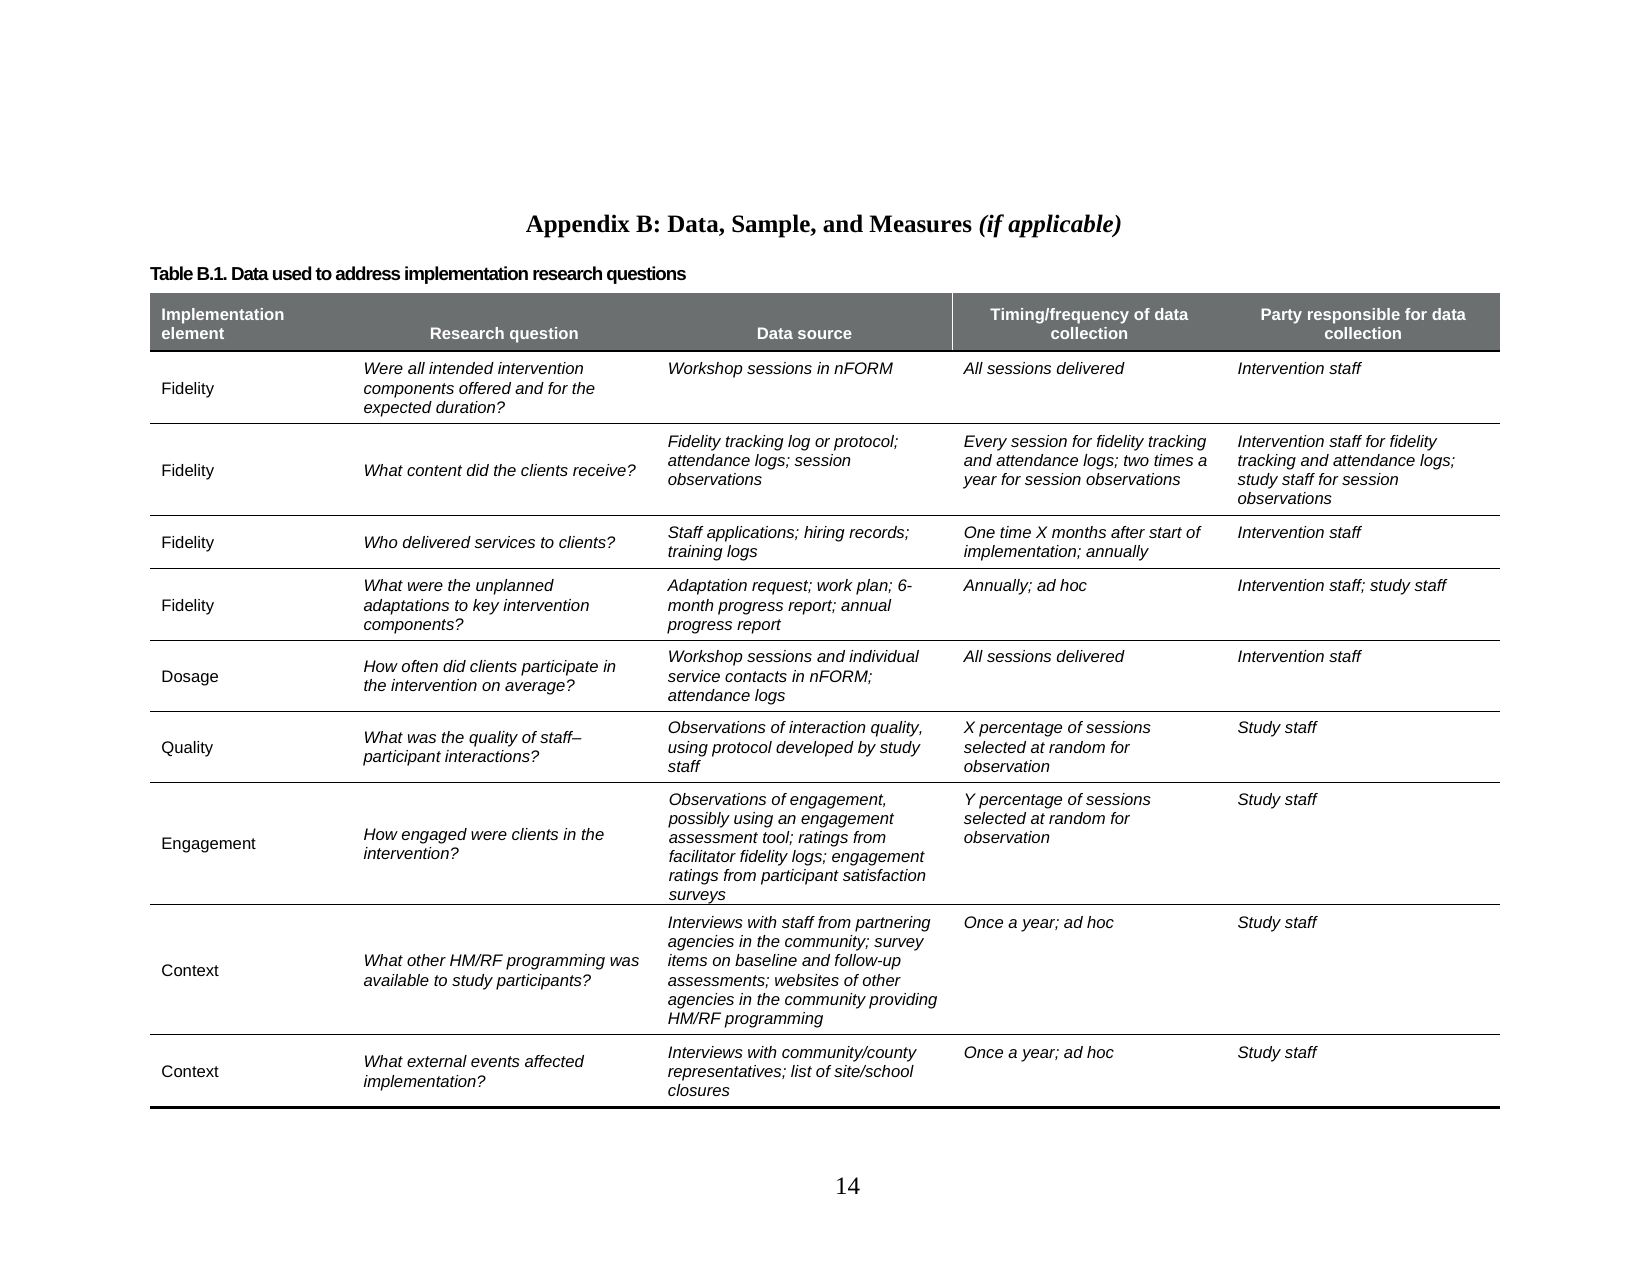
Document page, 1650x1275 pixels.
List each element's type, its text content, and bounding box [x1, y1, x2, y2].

table_cell Once a year; ad hoc [953, 1035, 1226, 1106]
table_cell Observations of interaction quality, using protocol developed by study staff [656, 712, 952, 782]
table_cell Fidelity [150, 424, 352, 514]
title Table B.1. Data used to address implementation research questions [150, 263, 1500, 284]
table_cell Quality [150, 712, 352, 782]
table_cell Interviews with staff from partnering agencies in the community; survey items on baseline and follow-up assessments; websites of other agencies in the community providing HM/RF programming [656, 905, 952, 1034]
table_cell Study staff [1226, 1035, 1500, 1106]
table_cell Fidelity [150, 516, 352, 568]
table_cell Were all intended intervention components offered and for the expected duration? [352, 352, 656, 423]
table_cell Once a year; ad hoc [953, 905, 1226, 1034]
table_cell Fidelity [150, 569, 352, 640]
table_cell Every session for fidelity tracking and attendance logs; two times a year for session observations [953, 424, 1226, 514]
table_cell Fidelity [150, 352, 352, 423]
text Appendix B: Data, Sample, and Measures (if applicable) [150, 209, 1500, 238]
table_cell One time X months after start of implementation; annually [953, 516, 1226, 568]
table_cell Study staff [1226, 712, 1500, 782]
table_cell Y percentage of sessions selected at random for observation [953, 783, 1226, 904]
table_cell What other HM/RF programming was available to study participants? [352, 905, 656, 1034]
table_cell X percentage of sessions selected at random for observation [953, 712, 1226, 782]
table_cell Workshop sessions and individual service contacts in nFORM; attendance logs [656, 641, 952, 711]
table_cell Adaptation request; work plan; 6-month progress report; annual progress report [656, 569, 952, 640]
table_cell How engaged were clients in the intervention? [352, 783, 656, 904]
table_cell What external events affected implementation? [352, 1035, 656, 1106]
table_cell Interviews with community/county representatives; list of site/school closures [656, 1035, 952, 1106]
table_cell Intervention staff [1226, 352, 1500, 423]
table_cell What were the unplanned adaptations to key intervention components? [352, 569, 656, 640]
table_cell Engagement [150, 783, 352, 904]
table_cell Observations of engagement, possibly using an engagement assessment tool; ratings from facilitator fidelity logs; engagement ratings from participant satisfaction surveys [656, 783, 952, 904]
table_cell Fidelity tracking log or protocol; attendance logs; session observations [656, 424, 952, 514]
table_cell Annually; ad hoc [953, 569, 1226, 640]
table_cell What was the quality of staff–participant interactions? [352, 712, 656, 782]
table_cell Workshop sessions in nFORM [656, 352, 952, 423]
table_header Party responsible for data collection [1226, 293, 1500, 350]
table_cell What content did the clients receive? [352, 424, 656, 514]
table_cell Study staff [1226, 905, 1500, 1034]
table_cell Intervention staff [1226, 516, 1500, 568]
table_cell All sessions delivered [953, 352, 1226, 423]
table_header Timing/frequency of data collection [953, 293, 1226, 350]
table_cell Study staff [1226, 783, 1500, 904]
table_cell Context [150, 1035, 352, 1106]
table_cell Context [150, 905, 352, 1034]
table_cell Intervention staff for fidelity tracking and attendance logs; study staff for session observations [1226, 424, 1500, 514]
table_cell Intervention staff; study staff [1226, 569, 1500, 640]
table_cell How often did clients participate in the intervention on average? [352, 641, 656, 711]
table_cell Who delivered services to clients? [352, 516, 656, 568]
table_cell Staff applications; hiring records; training logs [656, 516, 952, 568]
table_cell All sessions delivered [953, 641, 1226, 711]
table_header Research question [352, 293, 656, 350]
table_cell Intervention staff [1226, 641, 1500, 711]
table_header Implementation element [150, 293, 352, 350]
table_header Data source [656, 293, 952, 350]
table_cell Dosage [150, 641, 352, 711]
